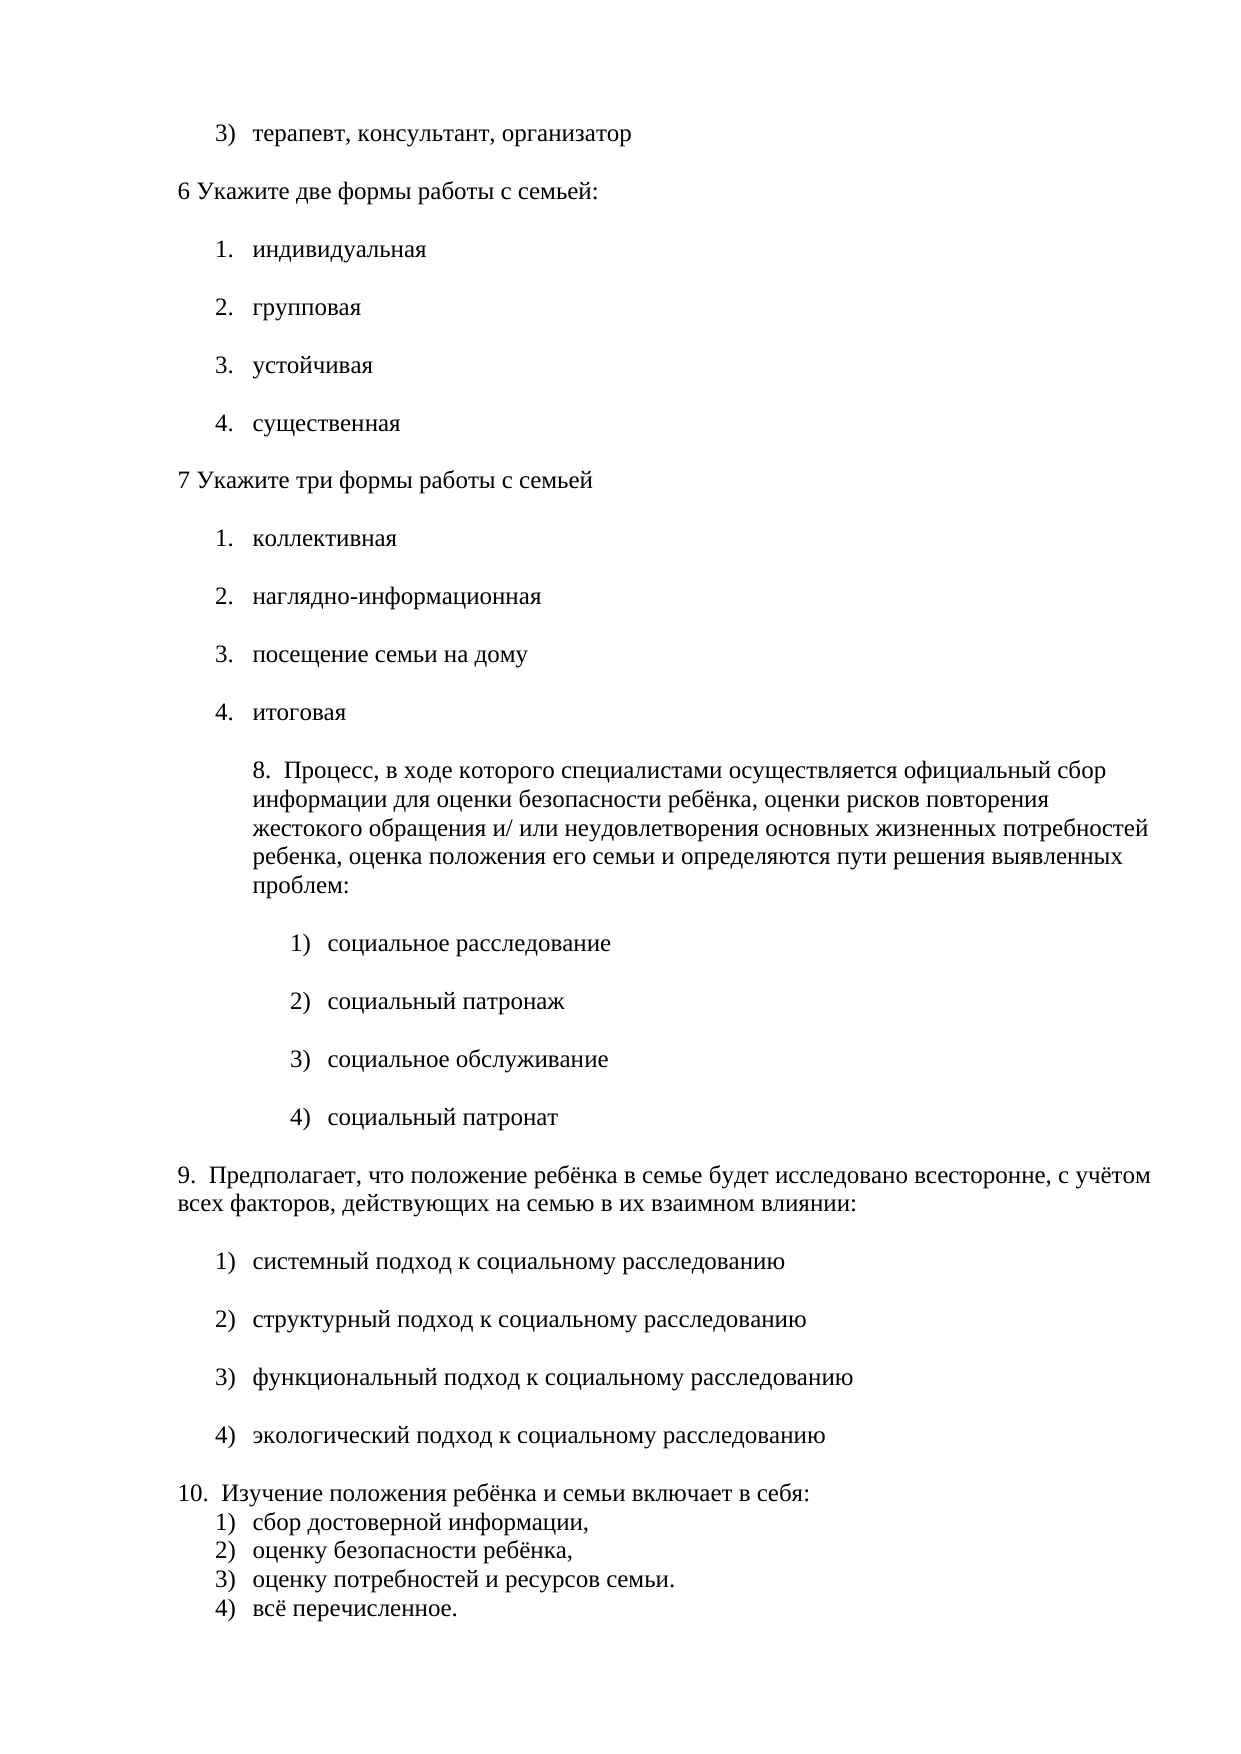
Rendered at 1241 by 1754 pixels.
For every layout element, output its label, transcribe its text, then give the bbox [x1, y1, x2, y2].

list социальный патронат [290, 1102, 1152, 1131]
list индивидуальная [215, 234, 1152, 263]
list коллективная [215, 523, 1152, 552]
list функциональный подход к социальному расследованию [215, 1362, 1152, 1391]
list всё перечисленное. [215, 1593, 1152, 1622]
list наглядно-информационная [215, 581, 1152, 610]
list социальный патронаж [290, 986, 1152, 1015]
list оценку безопасности ребёнка, [215, 1536, 1152, 1564]
list оценку потребностей и ресурсов семьи. [215, 1564, 1152, 1593]
text 8. Процесс, в ходе которого специалистами осуществляется официальный сбор информации для оценки безопасности ребёнка, оценки рисков повторения жестокого обращения и/ или неудовлетворения основных жизненных потребностей ребенка, оценка положения его семьи и определяются пути решения выявленных проблем: [252, 755, 1152, 899]
list существенная [215, 408, 1152, 436]
list посещение семьи на дому [215, 639, 1152, 668]
list групповая [215, 292, 1152, 321]
text 6 Укажите две формы работы с семьей: [177, 176, 1152, 205]
text 7 Укажите три формы работы с семьей [177, 466, 1152, 494]
text 9. Предполагает, что положение ребёнка в семье будет исследовано всесторонне, с учётом всех факторов, действующих на семью в их взаимном влиянии: [177, 1160, 1152, 1217]
list социальное расследование [290, 928, 1152, 957]
list итоговая [215, 697, 1152, 726]
list устойчивая [215, 350, 1152, 378]
list системный подход к социальному расследованию [215, 1246, 1152, 1275]
list терапевт, консультант, организатор [215, 118, 1152, 147]
list социальное обслуживание [290, 1044, 1152, 1073]
text 10. Изучение положения ребёнка и семьи включает в себя: [177, 1478, 1152, 1507]
list экологический подход к социальному расследованию [215, 1420, 1152, 1449]
list структурный подход к социальному расследованию [215, 1304, 1152, 1333]
list сбор достоверной информации, [215, 1507, 1152, 1536]
